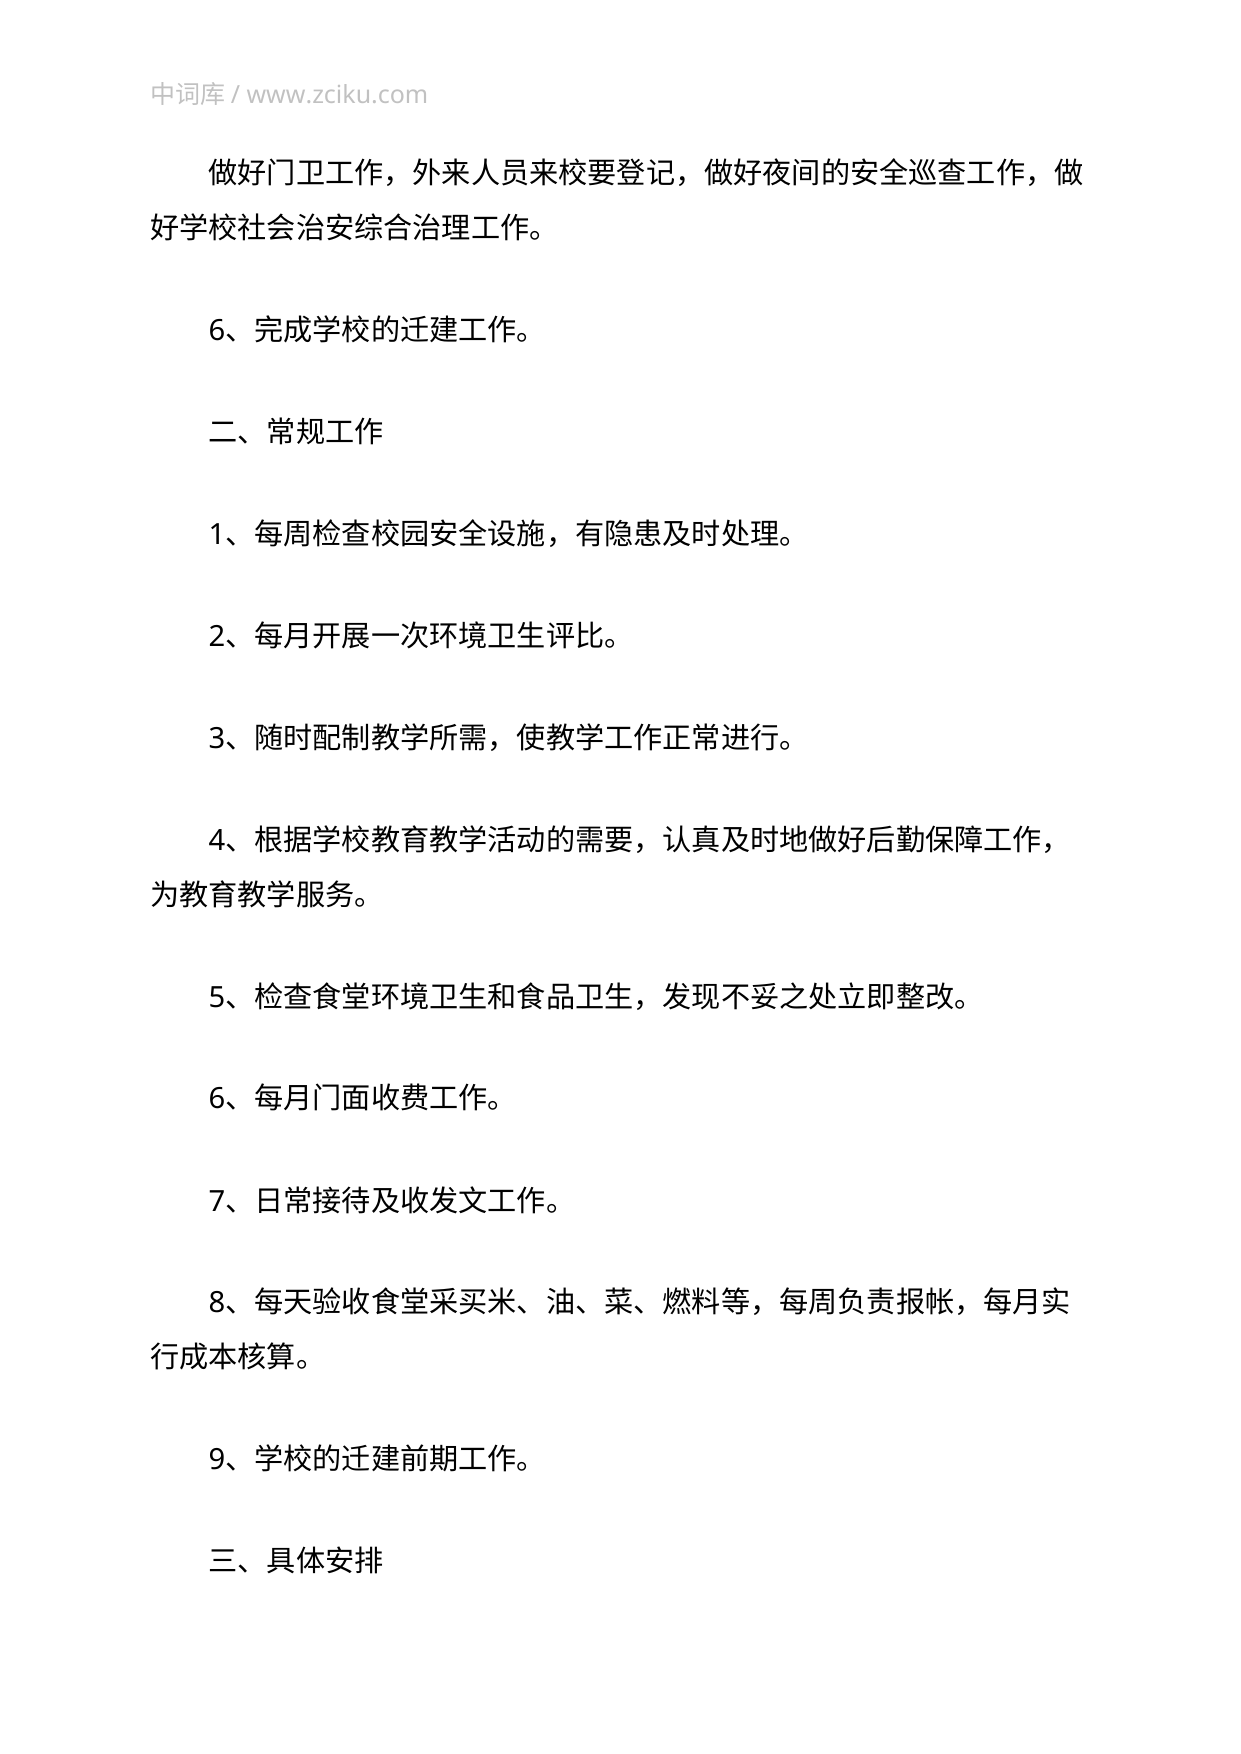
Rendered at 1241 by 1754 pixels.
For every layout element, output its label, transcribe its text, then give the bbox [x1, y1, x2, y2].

text 9、学校的迁建前期工作。 [150, 1436, 1090, 1478]
text 8、每天验收食堂采买米、油、菜、燃料等，每周负责报帐，每月实行成本核算。 [150, 1279, 1090, 1376]
text 做好门卫工作，外来人员来校要登记，做好夜间的安全巡查工作，做好学校社会治安综合治理工作。 [150, 150, 1090, 247]
text 三、具体安排 [150, 1538, 1090, 1580]
text 6、每月门面收费工作。 [150, 1075, 1090, 1117]
text 5、检查食堂环境卫生和食品卫生，发现不妥之处立即整改。 [150, 973, 1090, 1016]
text 1、每周检查校园安全设施，有隐患及时处理。 [150, 510, 1090, 553]
text 7、日常接待及收发文工作。 [150, 1177, 1090, 1219]
text 二、常规工作 [150, 409, 1090, 451]
text 2、每月开展一次环境卫生评比。 [150, 612, 1090, 655]
text 6、完成学校的迁建工作。 [150, 307, 1090, 349]
text 4、根据学校教育教学活动的需要，认真及时地做好后勤保障工作，为教育教学服务。 [150, 816, 1090, 914]
text 3、随时配制教学所需，使教学工作正常进行。 [150, 714, 1090, 757]
